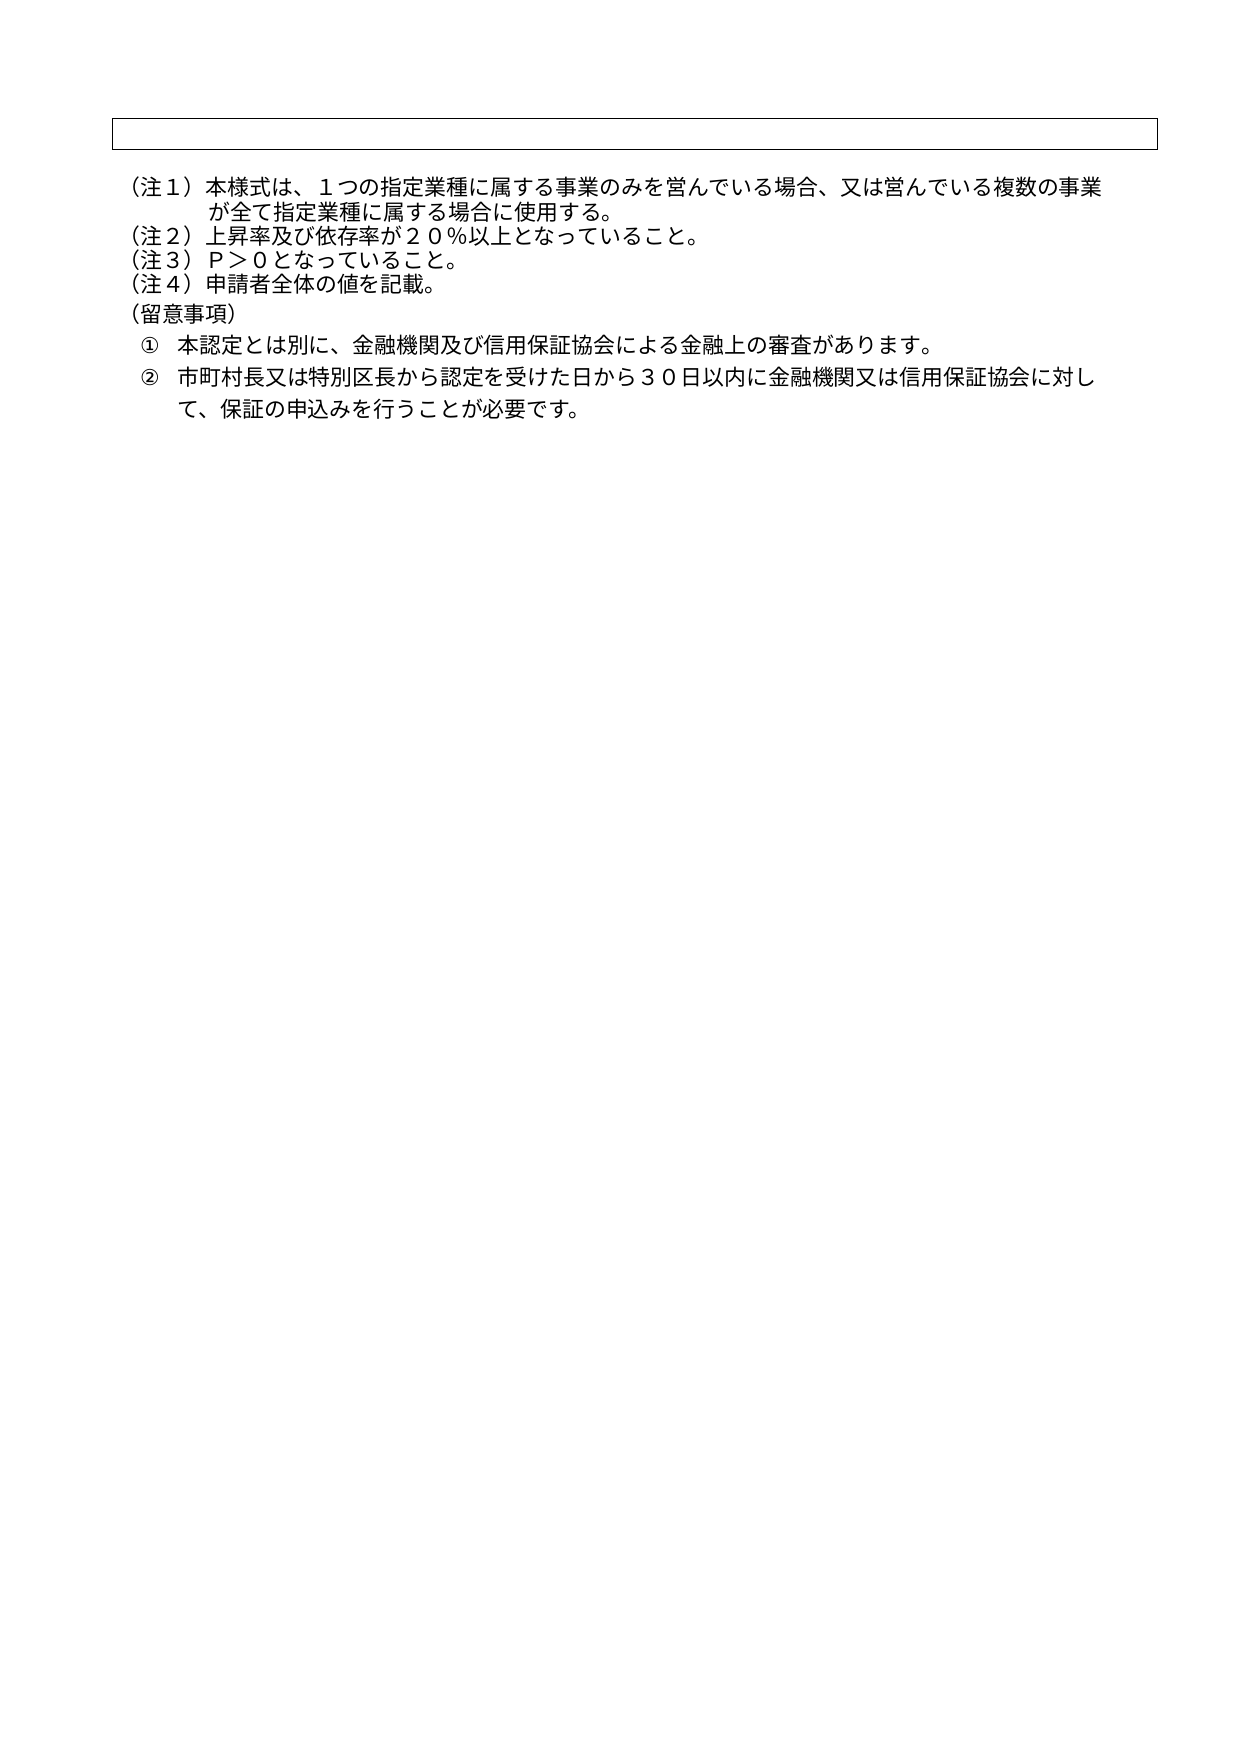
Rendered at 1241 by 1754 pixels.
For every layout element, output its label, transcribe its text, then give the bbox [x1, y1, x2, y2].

text （注３）Ｐ＞０となっていること。 [118, 249, 1122, 273]
list 市町村長又は特別区長から認定を受けた日から３０日以内に金融機関又は信用保証協会に対して、保証の申込みを行うことが必要です。 [140, 360, 1100, 424]
text （注２）上昇率及び依存率が２０％以上となっていること。 [118, 225, 1122, 249]
list 本認定とは別に、金融機関及び信用保証協会による金融上の審査があります。 [140, 328, 1100, 360]
text （留意事項） [118, 297, 1122, 328]
text （注４）申請者全体の値を記載。 [118, 273, 1122, 297]
text （注１）本様式は、１つの指定業種に属する事業のみを営んでいる場合、又は営んでいる複数の事業が全て指定業種に属する場合に使用する。 [118, 175, 1122, 225]
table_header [113, 119, 1157, 149]
